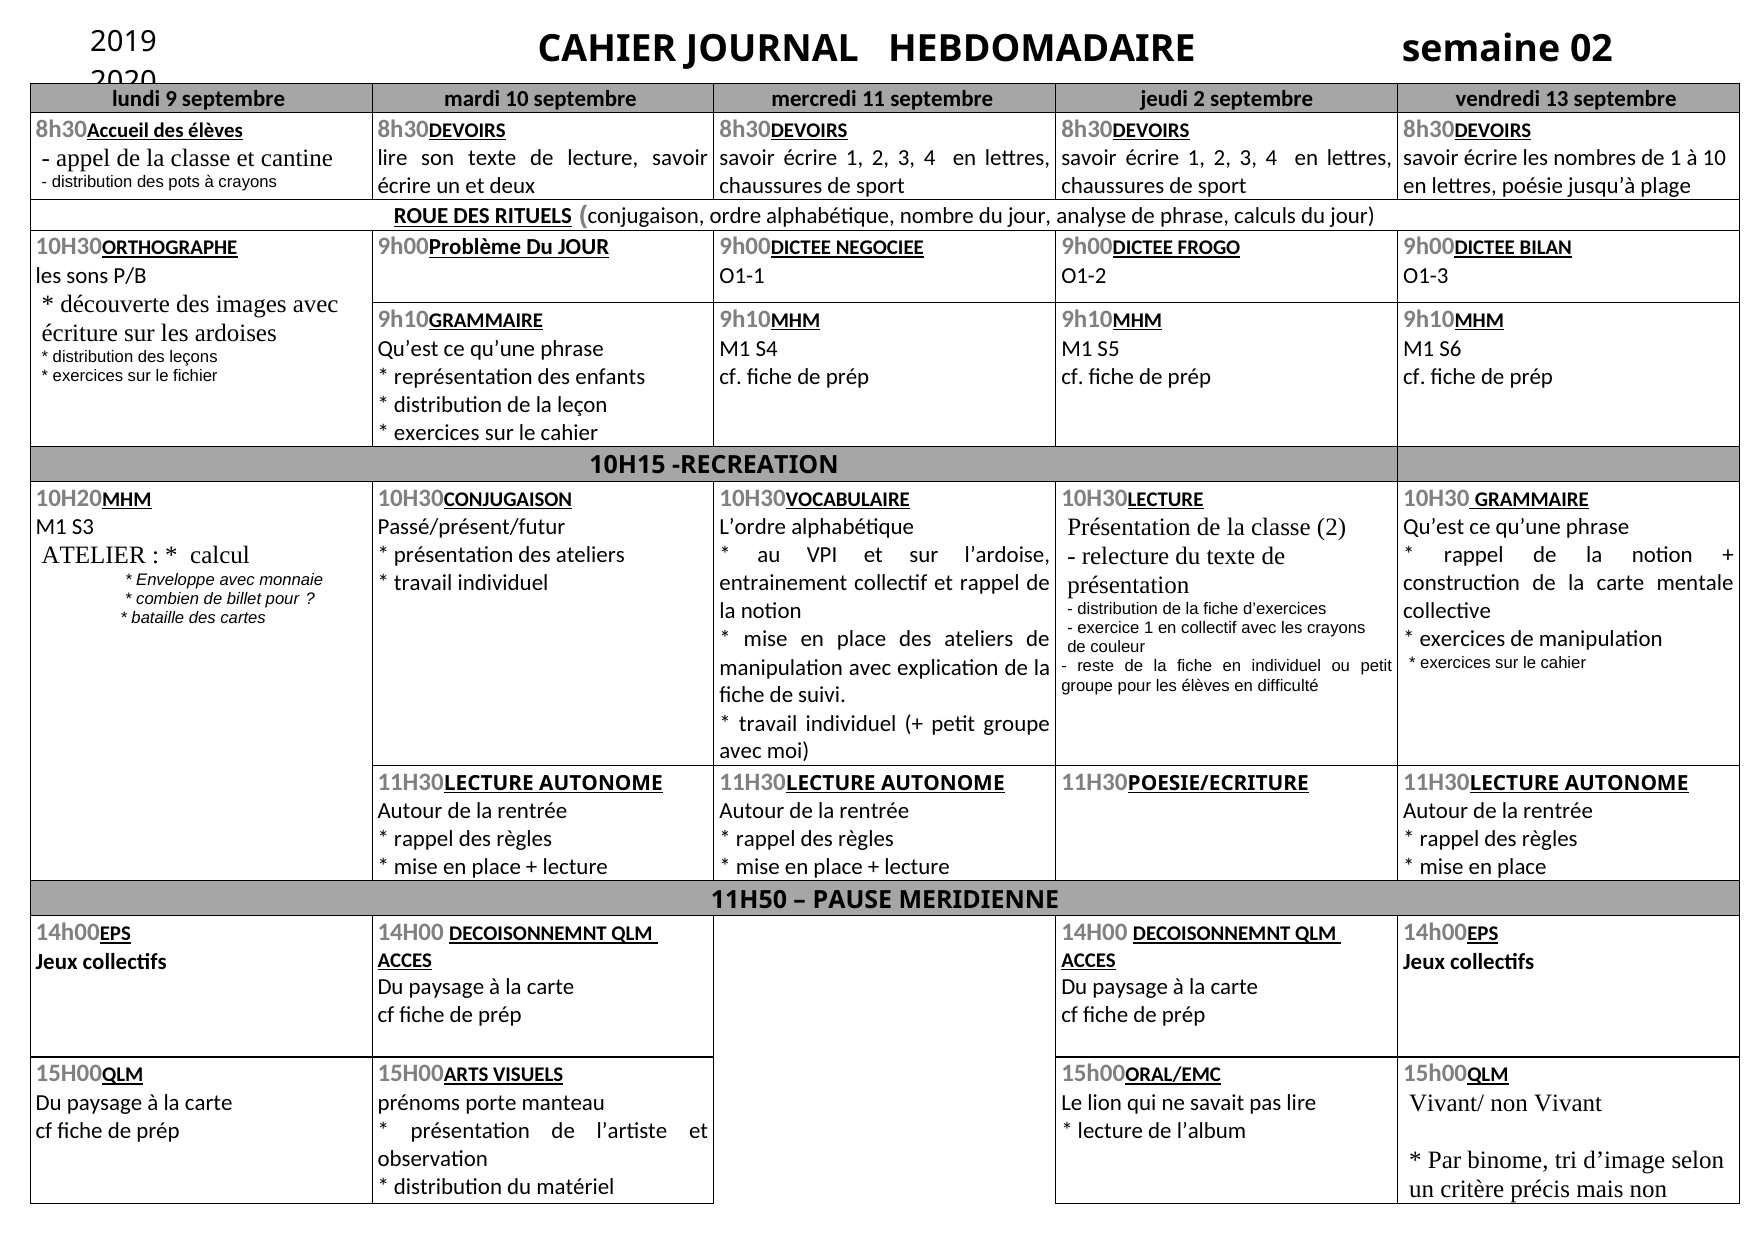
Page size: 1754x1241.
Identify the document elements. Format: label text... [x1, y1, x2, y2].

table_cell [714, 303, 1055, 446]
table_cell [373, 766, 713, 880]
table_cell [1398, 1058, 1739, 1203]
table_cell 11H50 – PAUSE MERIDIENNE [31, 881, 1739, 915]
table_cell [1056, 766, 1397, 880]
table_cell [31, 1058, 372, 1203]
table_cell [373, 482, 713, 765]
table_cell [1398, 766, 1739, 880]
table_cell [714, 766, 1055, 880]
table_cell [1056, 916, 1397, 1056]
table_cell [1056, 1058, 1397, 1203]
table_cell Jeux collectifs [1398, 916, 1739, 1056]
table_cell [31, 482, 372, 880]
table_cell [1398, 447, 1739, 481]
table_cell [373, 113, 713, 199]
table_header jeudi 2 septembre [1056, 84, 1397, 112]
table_cell [1398, 113, 1739, 199]
table_cell Jeux collectifs [31, 916, 372, 1056]
table_cell [31, 113, 372, 199]
table_cell [373, 303, 713, 446]
table_cell [1056, 303, 1397, 446]
table_cell ROUE DES RITUELS (conjugaison, ordre alphabétique, nombre du jour, analyse de phrase, calculs du jour) [31, 200, 1739, 229]
table_cell [714, 916, 1055, 1203]
table_cell [714, 231, 1055, 302]
table_cell [1056, 231, 1397, 302]
table_cell [1398, 482, 1739, 765]
table_cell [373, 1058, 713, 1203]
table_cell Problème Du JOUR [373, 231, 713, 302]
table_cell [714, 482, 1055, 765]
table_cell [1056, 482, 1397, 765]
table_cell 10H15 -RECREATION [31, 447, 1397, 481]
table_cell [1398, 303, 1739, 446]
table_cell [714, 113, 1055, 199]
table_cell [31, 231, 372, 446]
table_cell [373, 916, 713, 1056]
table_cell [1398, 231, 1739, 302]
table_cell [1056, 113, 1397, 199]
